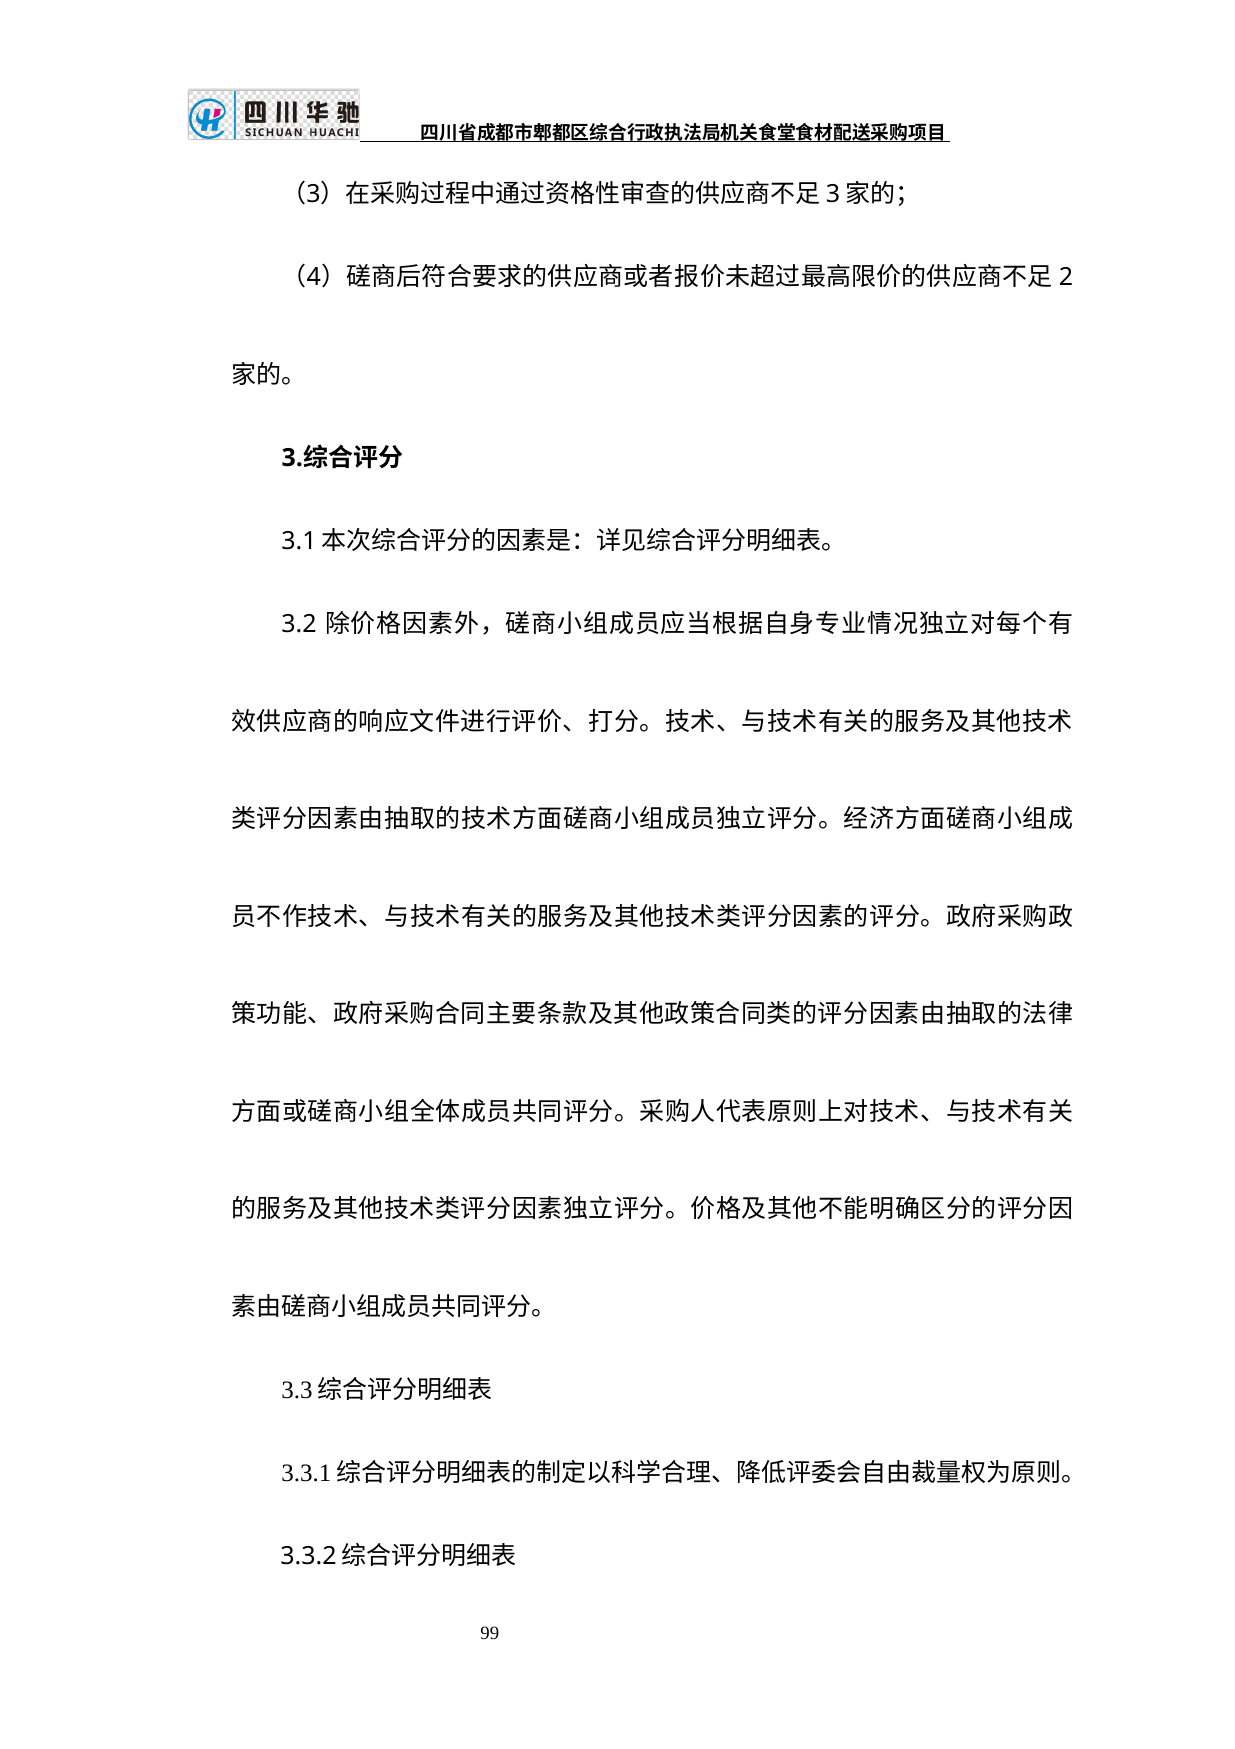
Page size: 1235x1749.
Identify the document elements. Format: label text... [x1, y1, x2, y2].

text （4）磋商后符合要求的供应商或者报价未超过最高限价的供应商不足2家的。 [231, 242, 1073, 405]
text 3.3.1综合评分明细表的制定以科学合理、降低评委会自由裁量权为原则。 [231, 1438, 1073, 1503]
text 3.综合评分 [231, 423, 1073, 488]
text 3.2 除价格因素外，磋商小组成员应当根据自身专业情况独立对每个有效供应商的响应文件进行评价、打分。技术、与技术有关的服务及其他技术类评分因素由抽取的技术方面磋商小组成员独立评分。经济方面磋商小组成员不作技术、与技术有关的服务及其他技术类评分因素的评分。政府采购政策功能、政府采购合同主要条款及其他政策合同类的评分因素由抽取的法律方面或磋商小组全体成员共同评分。采购人代表原则上对技术、与技术有关的服务及其他技术类评分因素独立评分。价格及其他不能明确区分的评分因素由磋商小组成员共同评分。 [231, 589, 1073, 1337]
text （3）在采购过程中通过资格性审查的供应商不足3家的； [231, 159, 1073, 224]
subtitle 3.3.2综合评分明细表 [231, 1521, 1073, 1586]
text 3.1本次综合评分的因素是：详见综合评分明细表。 [231, 506, 1073, 571]
text 3.3综合评分明细表 [231, 1355, 1073, 1420]
picture [187, 88, 360, 140]
